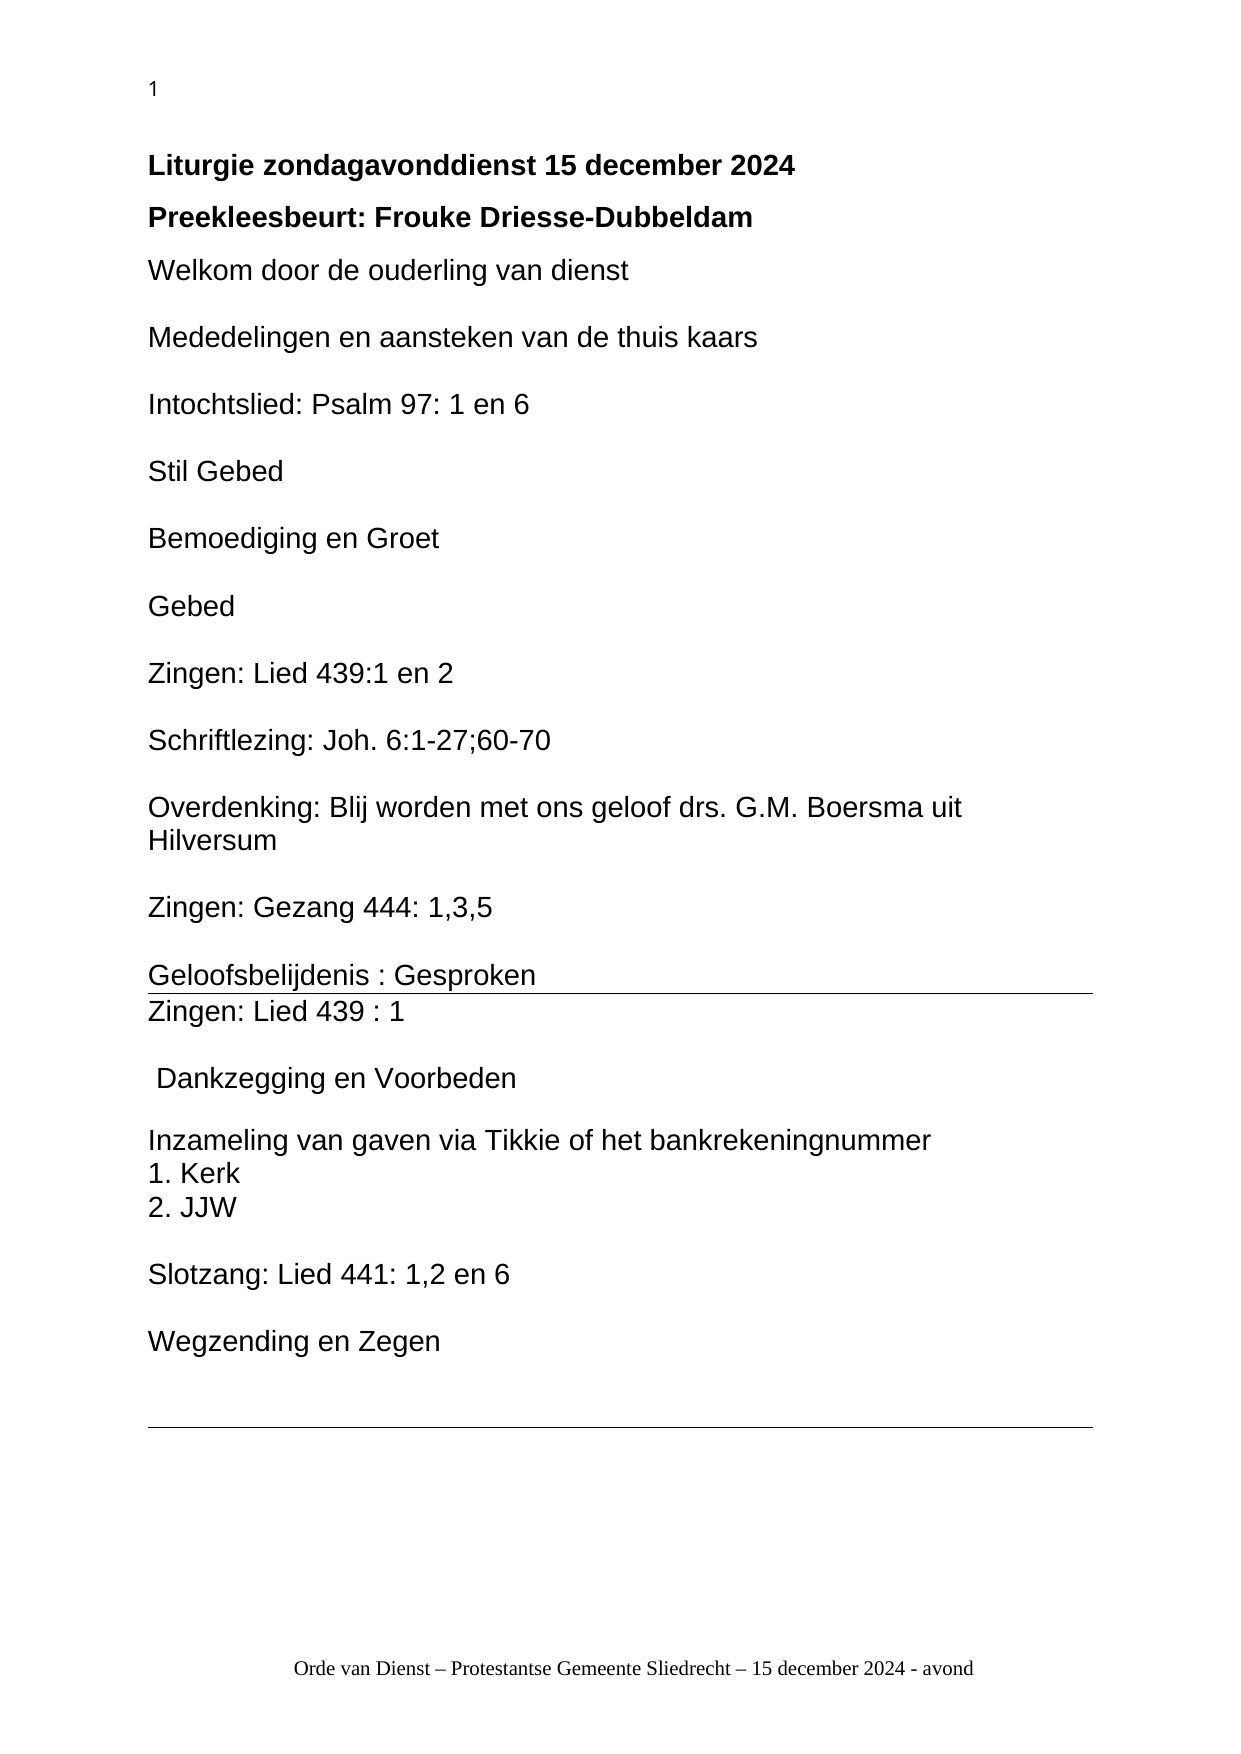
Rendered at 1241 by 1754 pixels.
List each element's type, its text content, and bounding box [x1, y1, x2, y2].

text Intochtslied: Psalm 97: 1 en 6 [148, 387, 1093, 421]
text 1. Kerk [148, 1156, 1093, 1190]
text Dankzegging en Voorbeden [148, 1061, 1093, 1123]
text Schriftlezing: Joh. 6:1-27;60-70 [148, 723, 1093, 756]
text Geloofsbelijdenis : Gesproken [148, 958, 1093, 993]
text Mededelingen en aansteken van de thuis kaars [148, 320, 1093, 354]
text Zingen: Gezang 444: 1,3,5 [148, 891, 1093, 924]
text Overdenking: Blij worden met ons geloof drs. G.M. Boersma uit Hilversum [148, 790, 1093, 857]
text Welkom door de ouderling van dienst [148, 253, 1093, 287]
text Bemoediging en Groet [148, 522, 1093, 555]
text Slotzang: Lied 441: 1,2 en 6 [148, 1257, 1093, 1291]
text Inzameling van gaven via Tikkie of het bankrekeningnummer [148, 1123, 1093, 1156]
text Stil Gebed [148, 454, 1093, 488]
text Preekleesbeurt: Frouke Driesse-Dubbeldam [148, 200, 1093, 234]
text Gebed [148, 589, 1093, 622]
text Zingen: Lied 439:1 en 2 [148, 656, 1093, 689]
text 2. JJW [148, 1190, 1093, 1223]
text Zingen: Lied 439 : 1 [148, 994, 1093, 1028]
text Liturgie zondagavonddienst 15 december 2024 [148, 148, 1093, 181]
text Wegzending en Zegen [148, 1324, 1093, 1358]
